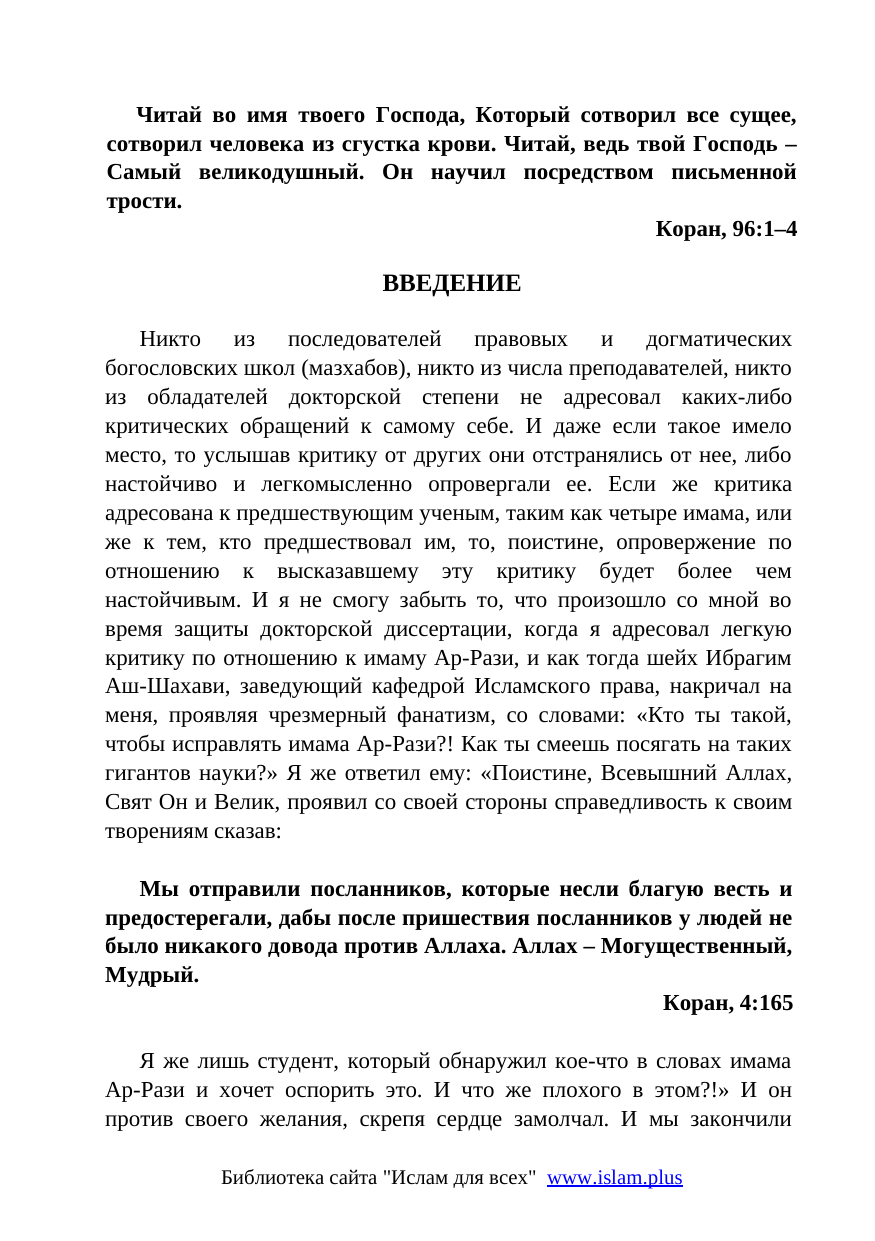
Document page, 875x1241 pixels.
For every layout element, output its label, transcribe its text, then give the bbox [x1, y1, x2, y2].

text Коран, 4:165 [106, 989, 793, 1016]
subtitle ВВЕДЕНИЕ [106, 268, 797, 297]
text Читай во имя твоего Господа, Который сотворил все сущее, сотворил человека из сгустка крови. Читай, ведь твой Господь – Самый великодушный. Он научил посредством письменной трости. [106, 101, 797, 213]
text Коран, 96:1–4 [106, 215, 797, 241]
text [105, 1047, 793, 1132]
text Никто из последователей правовых и догматических богословских школ (мазхабов), никто из числа преподавателей, никто из обладателей докторской степени не адресовал каких-либо критических обращений к самому себе. И даже если такое имело место, то услышав критику от других они отстранялись от нее, либо настойчиво и легкомысленно опровергали ее. Если же критика адресована к предшествующим ученым, таким как четыре имама, или же к тем, кто предшествовал им, то, поистине, опровержение по отношению к высказавшему эту критику будет более чем настойчивым. И я не смогу забыть то, что произошло со мной во время защиты докторской диссертации, когда я адресовал легкую критику по отношению к имаму Ар-Рази, и как тогда шейх Ибрагим Аш-Шахави, заведующий кафедрой Исламского права, накричал на меня, проявляя чрезмерный фанатизм, со словами: «Кто ты такой, чтобы исправлять имама Ар-Рази?! Как ты смеешь посягать на таких гигантов науки?» Я же ответил ему: «Поистине, Всевышний Аллах, Свят Он и Велик, проявил со своей стороны справедливость к своим творениям сказав: [105, 325, 793, 844]
text Мы отправили посланников, которые несли благую весть и предостерегали, дабы после пришествия посланников у людей не было никакого довода против Аллаха. Аллах – Могущественный, Мудрый. [105, 875, 793, 987]
